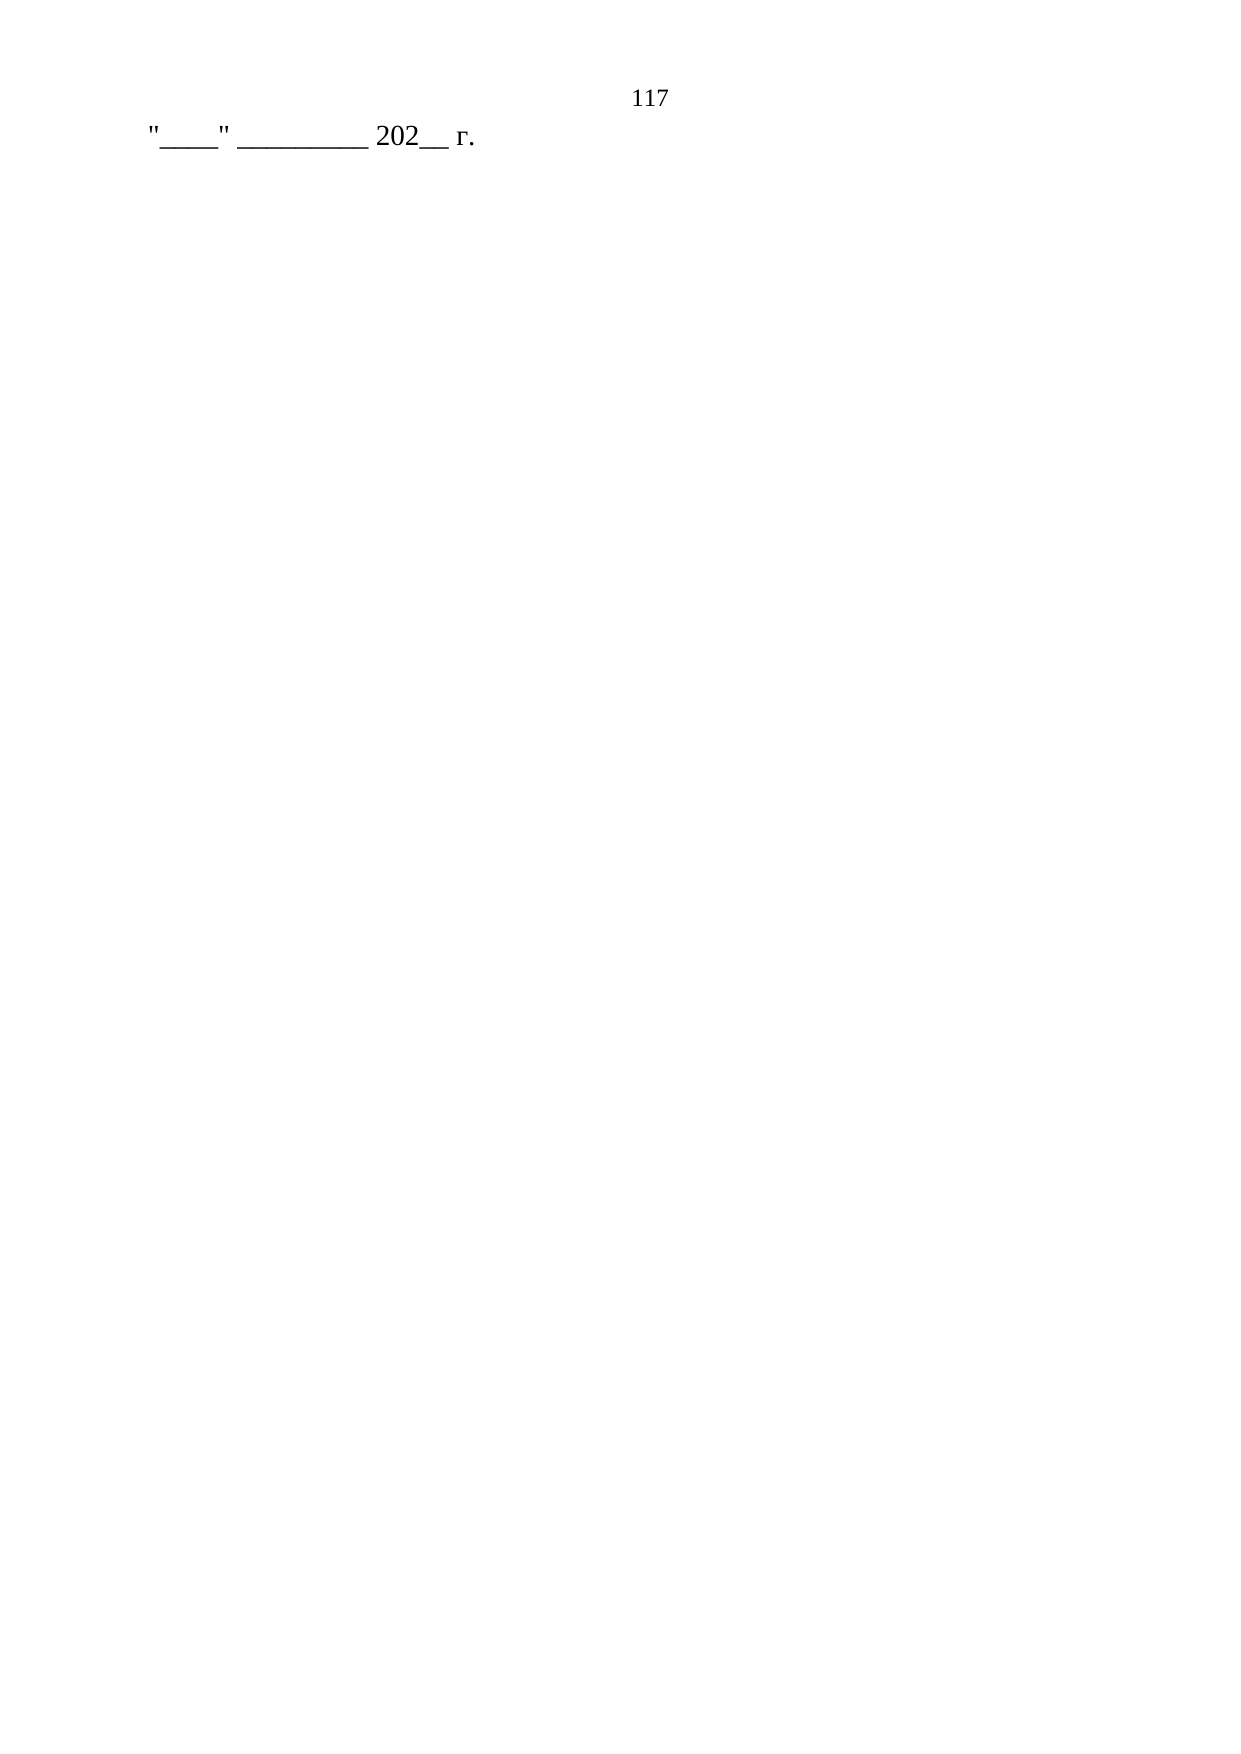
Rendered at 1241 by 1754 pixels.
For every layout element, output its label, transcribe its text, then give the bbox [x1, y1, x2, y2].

text "____" _________ 202__ г. [148, 118, 1107, 152]
